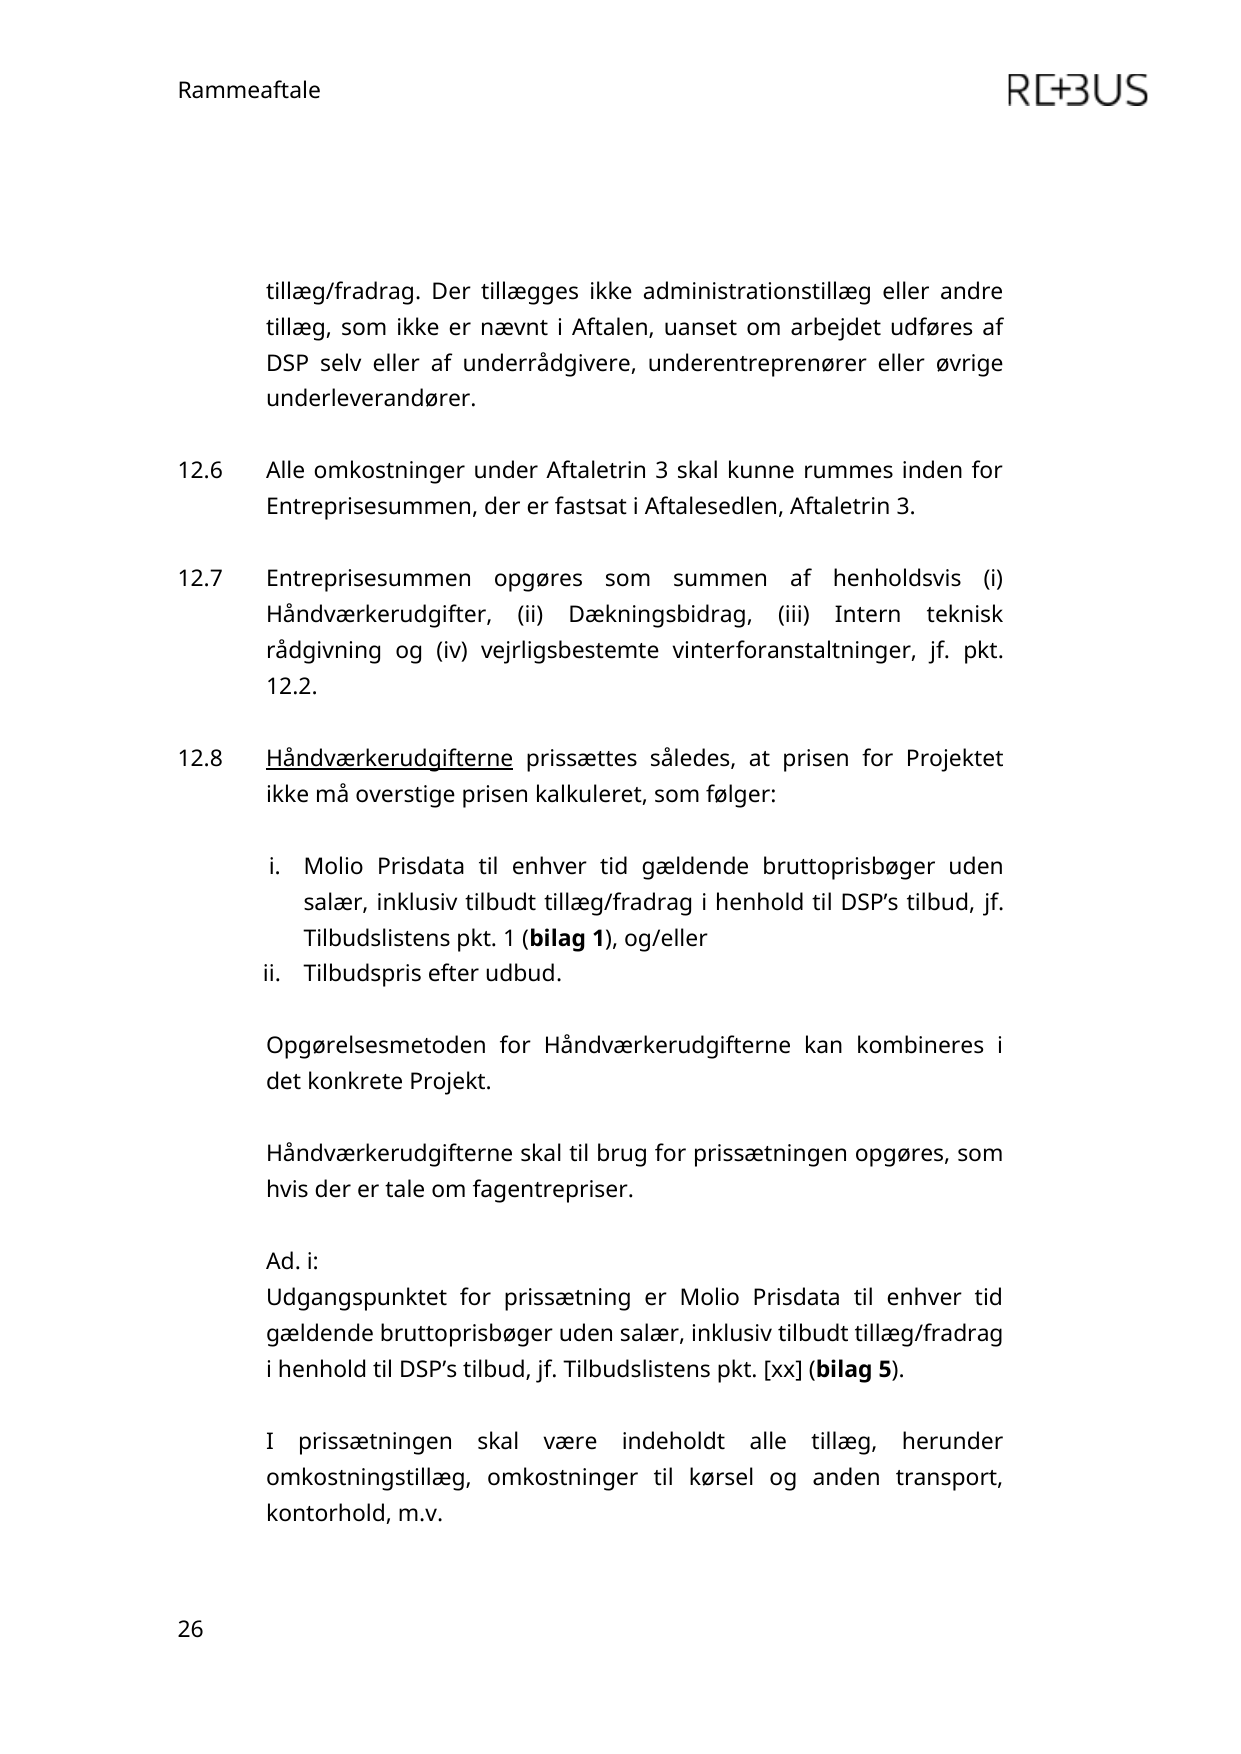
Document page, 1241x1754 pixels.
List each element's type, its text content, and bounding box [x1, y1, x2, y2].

text Udgangspunktet for prissætning er Molio Prisdata til enhver tid gældende bruttoprisbøger uden salær, inklusiv tilbudt tillæg/fradrag i henhold til DSP’s tilbud, jf. Tilbudslistens pkt. [xx] (bilag 5). [266, 1281, 1004, 1384]
list Tilbudspris efter udbud. [281, 957, 1004, 989]
subtitle Opgørelsesmetoden for Håndværkerudgifterne kan kombineres i det konkrete Projekt. [266, 1029, 1004, 1096]
subtitle Håndværkerudgifterne prissættes således, at prisen for Projektet ikke må overstige prisen kalkuleret, som følger: [177, 742, 1004, 809]
text I prissætningen skal være indeholdt alle tillæg, herunder omkostningstillæg, omkostninger til kørsel og anden transport, kontorhold, m.v. [266, 1424, 1004, 1528]
subtitle Alle omkostninger under Aftaletrin 3 skal kunne rummes inden for Entreprisesummen, der er fastsat i Aftalesedlen, Aftaletrin 3. [177, 454, 1004, 521]
subtitle Ad. i: [266, 1245, 1004, 1276]
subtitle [177, 274, 1004, 414]
list Molio Prisdata til enhver tid gældende bruttoprisbøger uden salær, inklusiv tilbudt tillæg/fradrag i henhold til DSP’s tilbud, jf. Tilbudslistens pkt. 1 (bilag 1), og/eller [281, 849, 1004, 953]
subtitle Entreprisesummen opgøres som summen af henholdsvis (i) Håndværkerudgifter, (ii) Dækningsbidrag, (iii) Intern teknisk rådgivning og (iv) vejrligsbestemte vinterforanstaltninger, jf. pkt. 12.2. [177, 562, 1004, 701]
text Håndværkerudgifterne skal til brug for prissætningen opgøres, som hvis der er tale om fagentrepriser. [266, 1137, 1004, 1204]
picture [1008, 74, 1148, 106]
